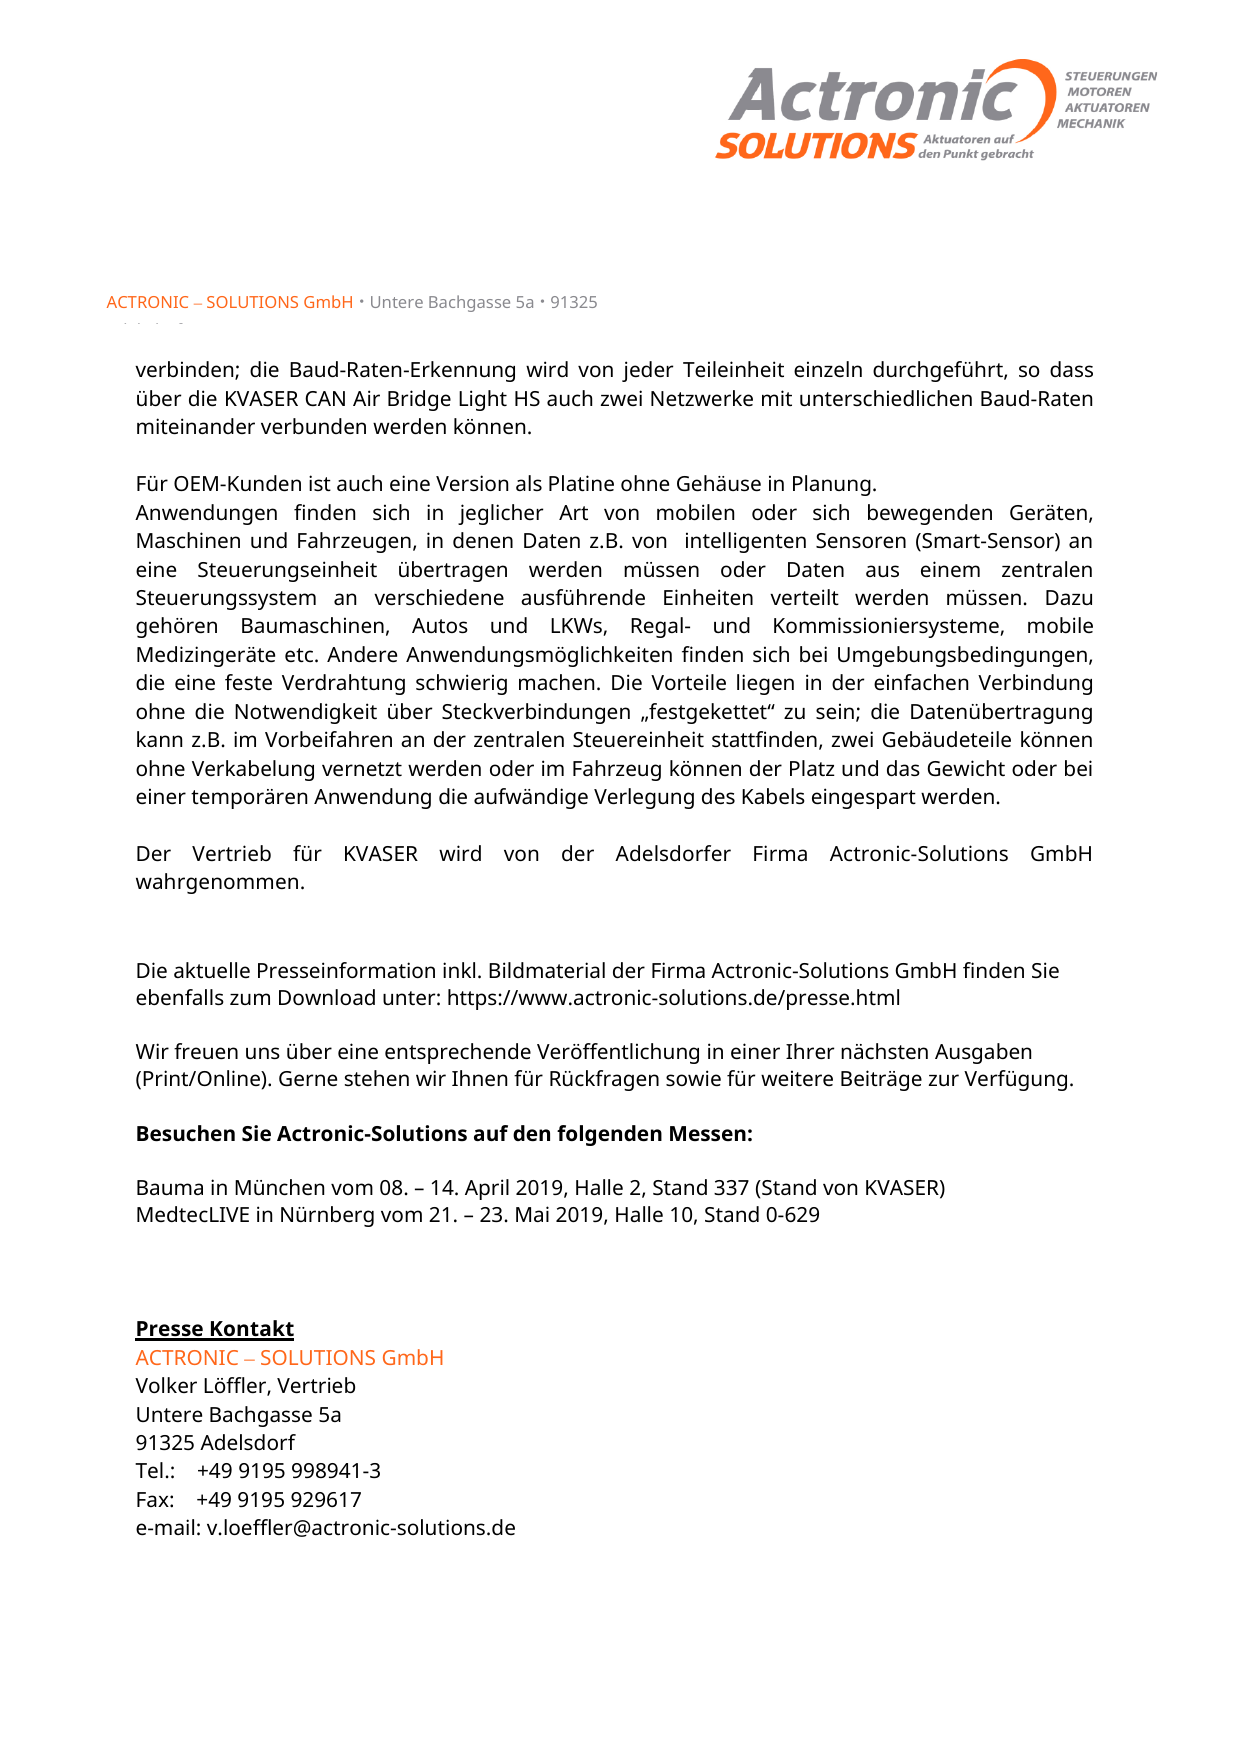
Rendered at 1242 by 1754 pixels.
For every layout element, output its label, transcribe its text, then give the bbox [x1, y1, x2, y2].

text Presse Kontakt [135, 1314, 1080, 1343]
text Fax: +49 9195 929617 [135, 1485, 1121, 1513]
text Anwendungen finden sich in jeglicher Art von mobilen oder sich bewegenden Geräten, Maschinen und Fahrzeugen, in denen Daten z.B. von intelligenten Sensoren (Smart-Sensor) an eine Steuerungseinheit übertragen werden müssen oder Daten aus einem zentralen Steuerungssystem an verschiedene ausführende Einheiten verteilt werden müssen. Dazu gehören Baumaschinen, Autos und LKWs, Regal- und Kommissioniersysteme, mobile Medizingeräte etc. Andere Anwendungsmöglichkeiten finden sich bei Umgebungsbedingungen, die eine feste Verdrahtung schwierig machen. Die Vorteile liegen in der einfachen Verbindung ohne die Notwendigkeit über Steckverbindungen „festgekettet“ zu sein; die Datenübertragung kann z.B. im Vorbeifahren an der zentralen Steuereinheit stattfinden, zwei Gebäudeteile können ohne Verkabelung vernetzt werden oder im Fahrzeug können der Platz und das Gewicht oder bei einer temporären Anwendung die aufwändige Verlegung des Kabels eingespart werden. [135, 498, 1095, 811]
text MedtecLIVE in Nürnberg vom 21. – 23. Mai 2019, Halle 10, Stand 0-629 [135, 1201, 1080, 1228]
text Untere Bachgasse 5a [135, 1400, 1121, 1428]
picture [714, 59, 1158, 161]
text Der Vertrieb für KVASER wird von der Adelsdorfer Firma Actronic-Solutions GmbH wahrgenommen. [135, 839, 1095, 896]
text Volker Löffler, Vertrieb [135, 1371, 1121, 1400]
text Für OEM-Kunden ist auch eine Version als Platine ohne Gehäuse in Planung. [135, 469, 1095, 498]
text ACTRONIC – SOLUTIONS GmbH [135, 1343, 1121, 1371]
text 91325 Adelsdorf [135, 1428, 1121, 1457]
text e-mail: v.loeffler@actronic-solutions.de [135, 1513, 1121, 1542]
text Wir freuen uns über eine entsprechende Veröffentlichung in einer Ihrer nächsten Ausgaben (Print/Online). Gerne stehen wir Ihnen für Rückfragen sowie für weitere Beiträge zur Verfügung. [135, 1038, 1080, 1092]
text Die aktuelle Presseinformation inkl. Bildmaterial der Firma Actronic-Solutions GmbH finden Sie ebenfalls zum Download unter: https://www.actronic-solutions.de/presse.html [135, 956, 1080, 1011]
text Bauma in München vom 08. – 14. April 2019, Halle 2, Stand 337 (Stand von KVASER) [135, 1174, 1080, 1201]
text Tel.: +49 9195 998941-3 [135, 1457, 1121, 1485]
text Besuchen Sie Actronic-Solutions auf den folgenden Messen: [135, 1119, 1080, 1146]
